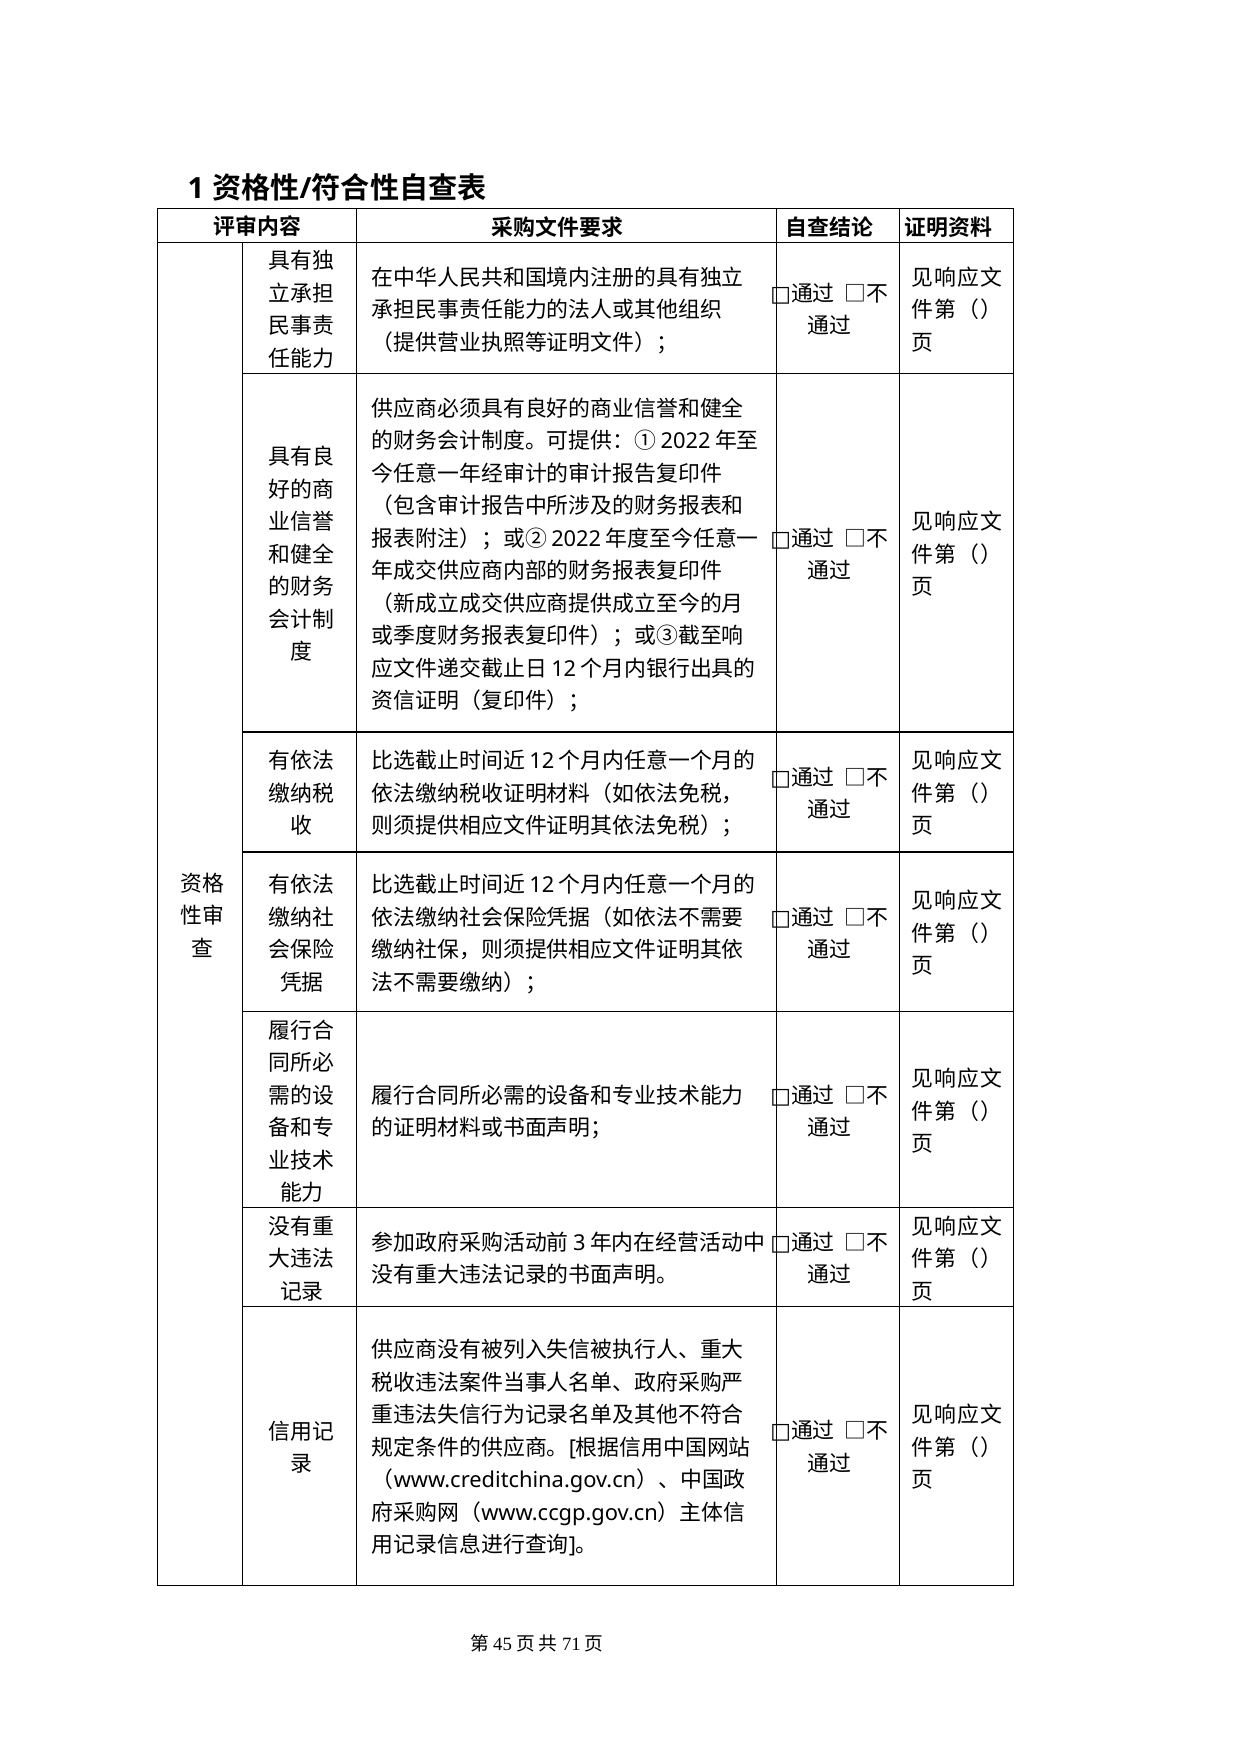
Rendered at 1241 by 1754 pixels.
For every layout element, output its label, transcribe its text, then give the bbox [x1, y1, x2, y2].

table_cell □通过 □不通过 [777, 733, 899, 851]
table_header 采购文件要求 [357, 209, 776, 242]
table_cell 见响应文件第（）页 [900, 853, 1013, 1011]
table_cell 见响应文件第（）页 [900, 1012, 1013, 1207]
table_header 自查结论 [777, 209, 899, 242]
table_cell 参加政府采购活动前3年内在经营活动中没有重大违法记录的书面声明。 [357, 1208, 776, 1306]
table_cell □通过 □不通过 [777, 243, 899, 373]
text 1 资格性/符合性自查表 [187, 162, 1053, 208]
table_cell 资格性审查 [158, 243, 242, 1585]
table_cell 供应商没有被列入失信被执行人、重大税收违法案件当事人名单、政府采购严重违法失信行为记录名单及其他不符合规定条件的供应商。[根据信用中国网站（www.creditchina.gov.cn）、中国政府采购网（www.ccgp.gov.cn）主体信用记录信息进行查询]。 [357, 1307, 776, 1585]
table_cell 见响应文件第（）页 [900, 243, 1013, 373]
table_cell 见响应文件第（）页 [900, 1307, 1013, 1585]
table_cell □通过 □不通过 [777, 374, 899, 731]
table_cell 见响应文件第（）页 [900, 1208, 1013, 1306]
table_cell 有依法缴纳社会保险凭据 [243, 853, 356, 1011]
table_header 评审内容 [158, 209, 356, 242]
table_cell □通过 □不通过 [777, 1012, 899, 1207]
table_cell 履行合同所必需的设备和专业技术能力的证明材料或书面声明； [357, 1012, 776, 1207]
table_cell □通过 □不通过 [777, 1208, 899, 1306]
table_cell 信用记录 [243, 1307, 356, 1585]
table_cell 比选截止时间近12个月内任意一个月的依法缴纳税收证明材料（如依法免税，则须提供相应文件证明其依法免税）； [357, 733, 776, 851]
table_cell 见响应文件第（）页 [900, 733, 1013, 851]
table_cell 比选截止时间近12个月内任意一个月的依法缴纳社会保险凭据（如依法不需要缴纳社保，则须提供相应文件证明其依法不需要缴纳）； [357, 853, 776, 1011]
table_cell □通过 □不通过 [777, 1307, 899, 1585]
table_cell 有依法缴纳税收 [243, 733, 356, 851]
table_cell 具有良好的商业信誉和健全的财务会计制度 [243, 374, 356, 731]
table_cell □通过 □不通过 [777, 853, 899, 1011]
table_cell 见响应文件第（）页 [900, 374, 1013, 731]
table_cell 供应商必须具有良好的商业信誉和健全的财务会计制度。可提供：①2022年至今任意一年经审计的审计报告复印件（包含审计报告中所涉及的财务报表和报表附注）；或②2022年度至今任意一年成交供应商内部的财务报表复印件（新成立成交供应商提供成立至今的月或季度财务报表复印件）；或③截至响应文件递交截止日12个月内银行出具的资信证明（复印件）； [357, 374, 776, 731]
table_cell 在中华人民共和国境内注册的具有独立承担民事责任能力的法人或其他组织（提供营业执照等证明文件）； [357, 243, 776, 373]
table_header 证明资料 [900, 209, 1013, 242]
table_cell 没有重大违法记录 [243, 1208, 356, 1306]
table_cell 履行合同所必需的设备和专业技术能力 [243, 1012, 356, 1207]
table_cell 具有独立承担民事责任能力 [243, 243, 356, 373]
